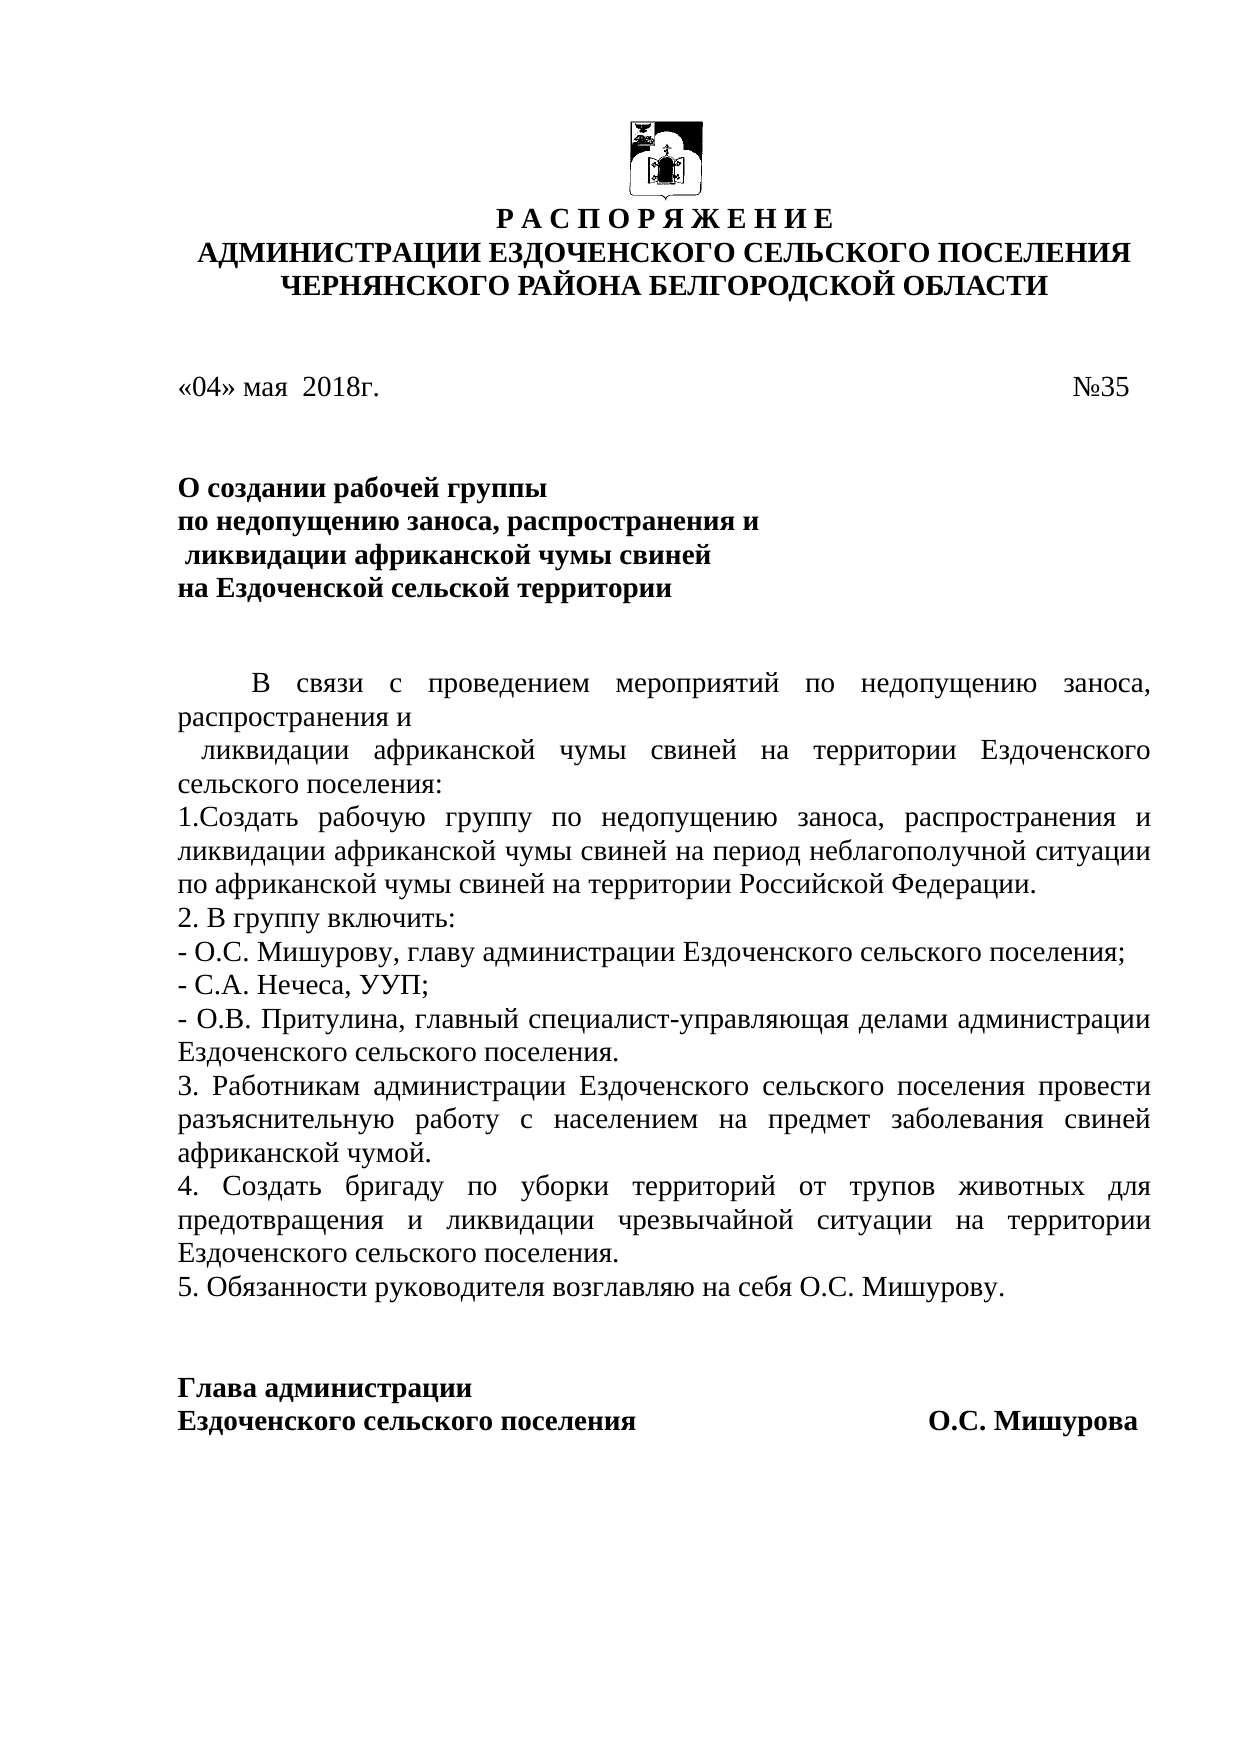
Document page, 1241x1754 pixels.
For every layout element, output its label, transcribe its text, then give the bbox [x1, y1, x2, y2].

subtitle ЧЕРНЯНСКОГО РАЙОНА БЕЛГОРОДСКОЙ ОБЛАСТИ [177, 268, 1152, 302]
text - О.С. Мишурову, главу администрации Ездоченского сельского поселения; [177, 934, 1152, 967]
text 5. Обязанности руководителя возглавляю на себя О.С. Мишурову. [177, 1269, 1152, 1303]
text по недопущению заноса, распространения и [177, 503, 1152, 537]
text - С.А. Нечеса, УУП; [177, 967, 1152, 1001]
text ликвидации африканской чумы свиней на территории Ездоченского сельского поселения: [177, 732, 1152, 799]
text 1.Создать рабочую группу по недопущению заноса, распространения и ликвидации африканской чумы свиней на период неблагополучной ситуации по африканской чумы свиней на территории Российской Федерации. [177, 799, 1152, 900]
text Ездоченского сельского поселения О.С. Мишурова [177, 1403, 1152, 1437]
text В связи с проведением мероприятий по недопущению заноса, распространения и [177, 665, 1152, 732]
text 4. Создать бригаду по уборки территорий от трупов животных для предотвращения и ликвидации чрезвычайной ситуации на территории Ездоченского сельского поселения. [177, 1168, 1152, 1269]
text «04» мая 2018г. №35 [177, 369, 1152, 403]
text Р А С П О Р Я Ж Е Н И Е [177, 201, 1152, 235]
text АДМИНИСТРАЦИИ ЕЗДОЧЕНСКОГО СЕЛЬСКОГО ПОСЕЛЕНИЯ [177, 235, 1152, 268]
text 2. В группу включить: [177, 900, 1152, 934]
text 3. Работникам администрации Ездоченского сельского поселения провести разъяснительную работу с населением на предмет заболевания свиней африканской чумой. [177, 1068, 1152, 1168]
text на Ездоченской сельской территории [177, 570, 1152, 604]
text - О.В. Притулина, главный специалист-управляющая делами администрации Ездоченского сельского поселения. [177, 1001, 1152, 1068]
text О создании рабочей группы [177, 470, 1152, 503]
text ликвидации африканской чумы свиней [177, 537, 1152, 570]
text Глава администрации [177, 1370, 1152, 1403]
